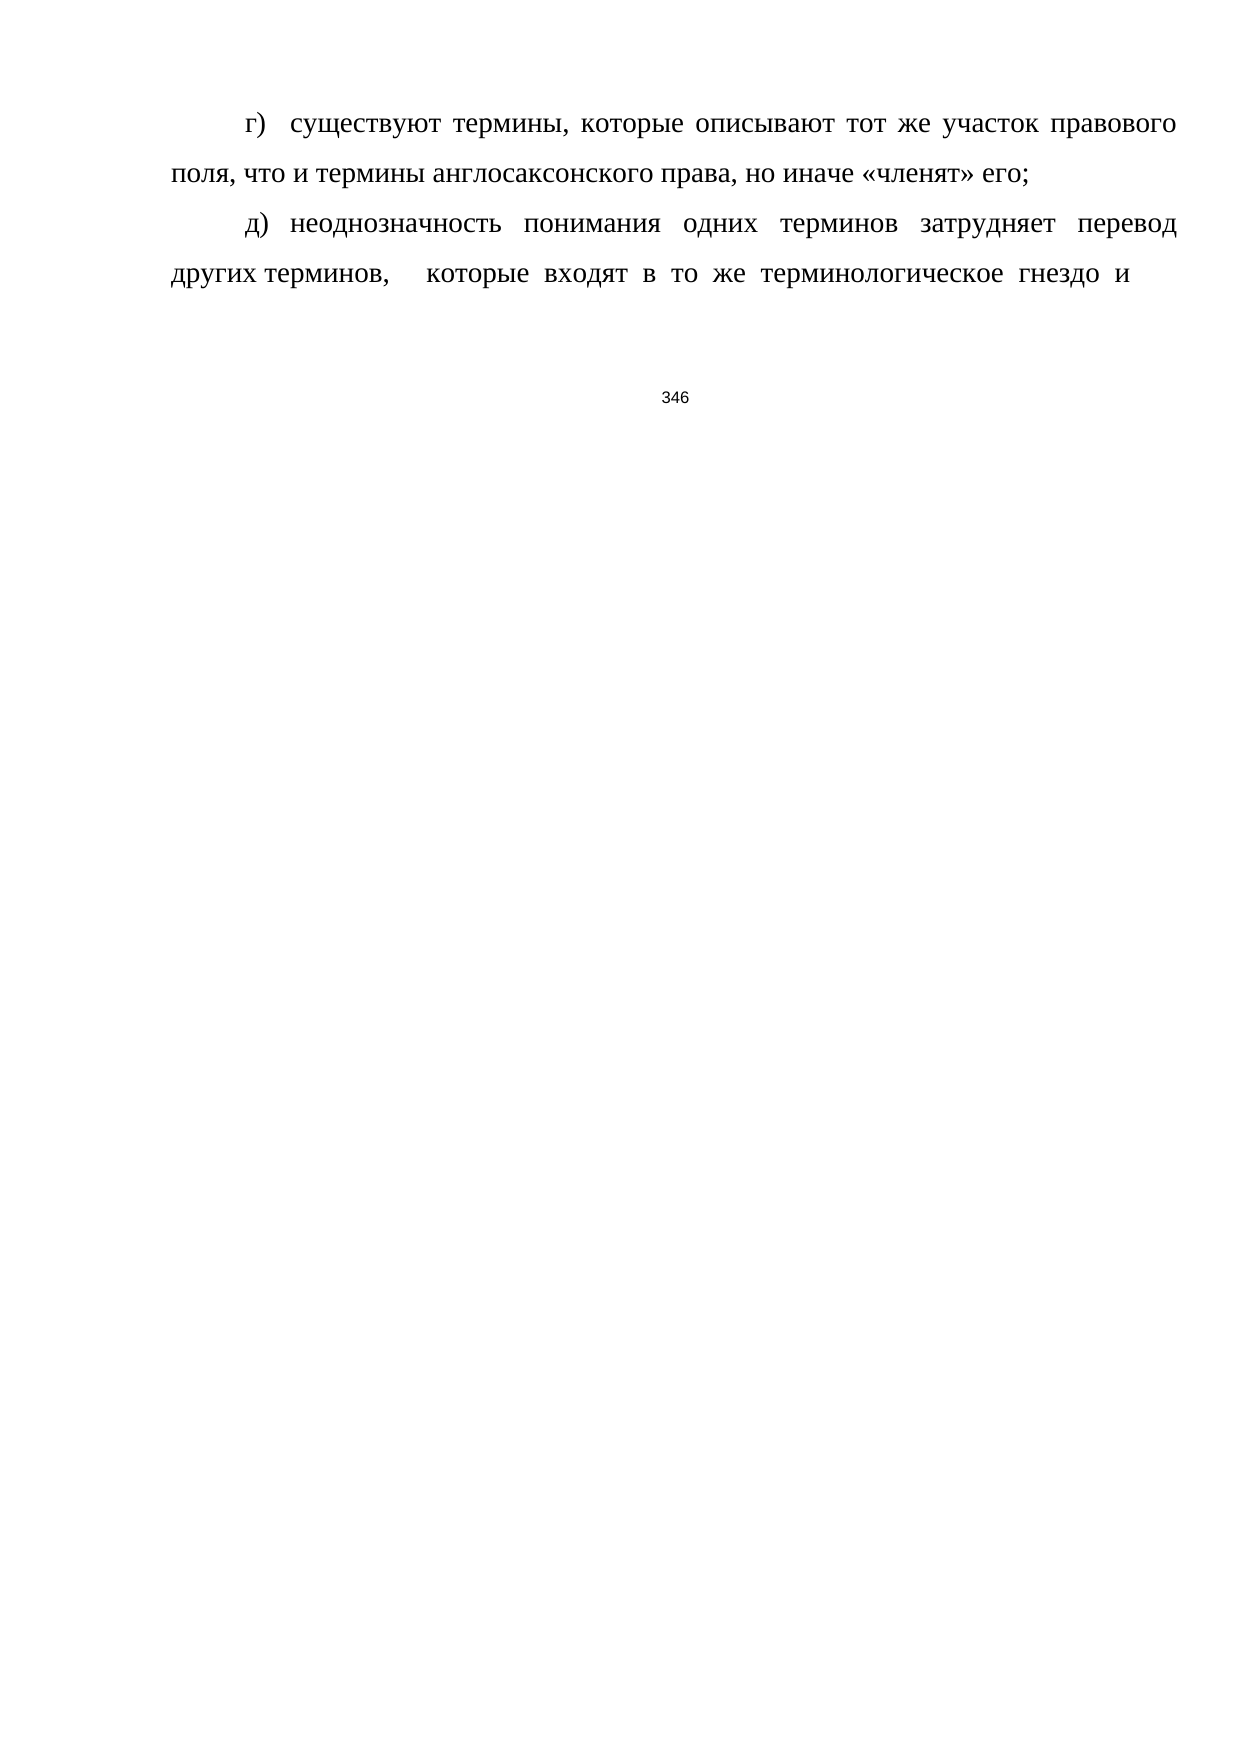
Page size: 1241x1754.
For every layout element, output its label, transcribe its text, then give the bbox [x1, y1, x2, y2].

text 346 [173, 387, 1178, 407]
text г) существуют термины, которые описывают тот же участок правового поля, что и термины англосаксонского права, но иначе «членят» его; [171, 92, 1177, 192]
text д) неоднозначность понимания одних терминов затрудняет перевод других терминов, которые входят в то же терминологическое гнездо и [171, 192, 1177, 292]
